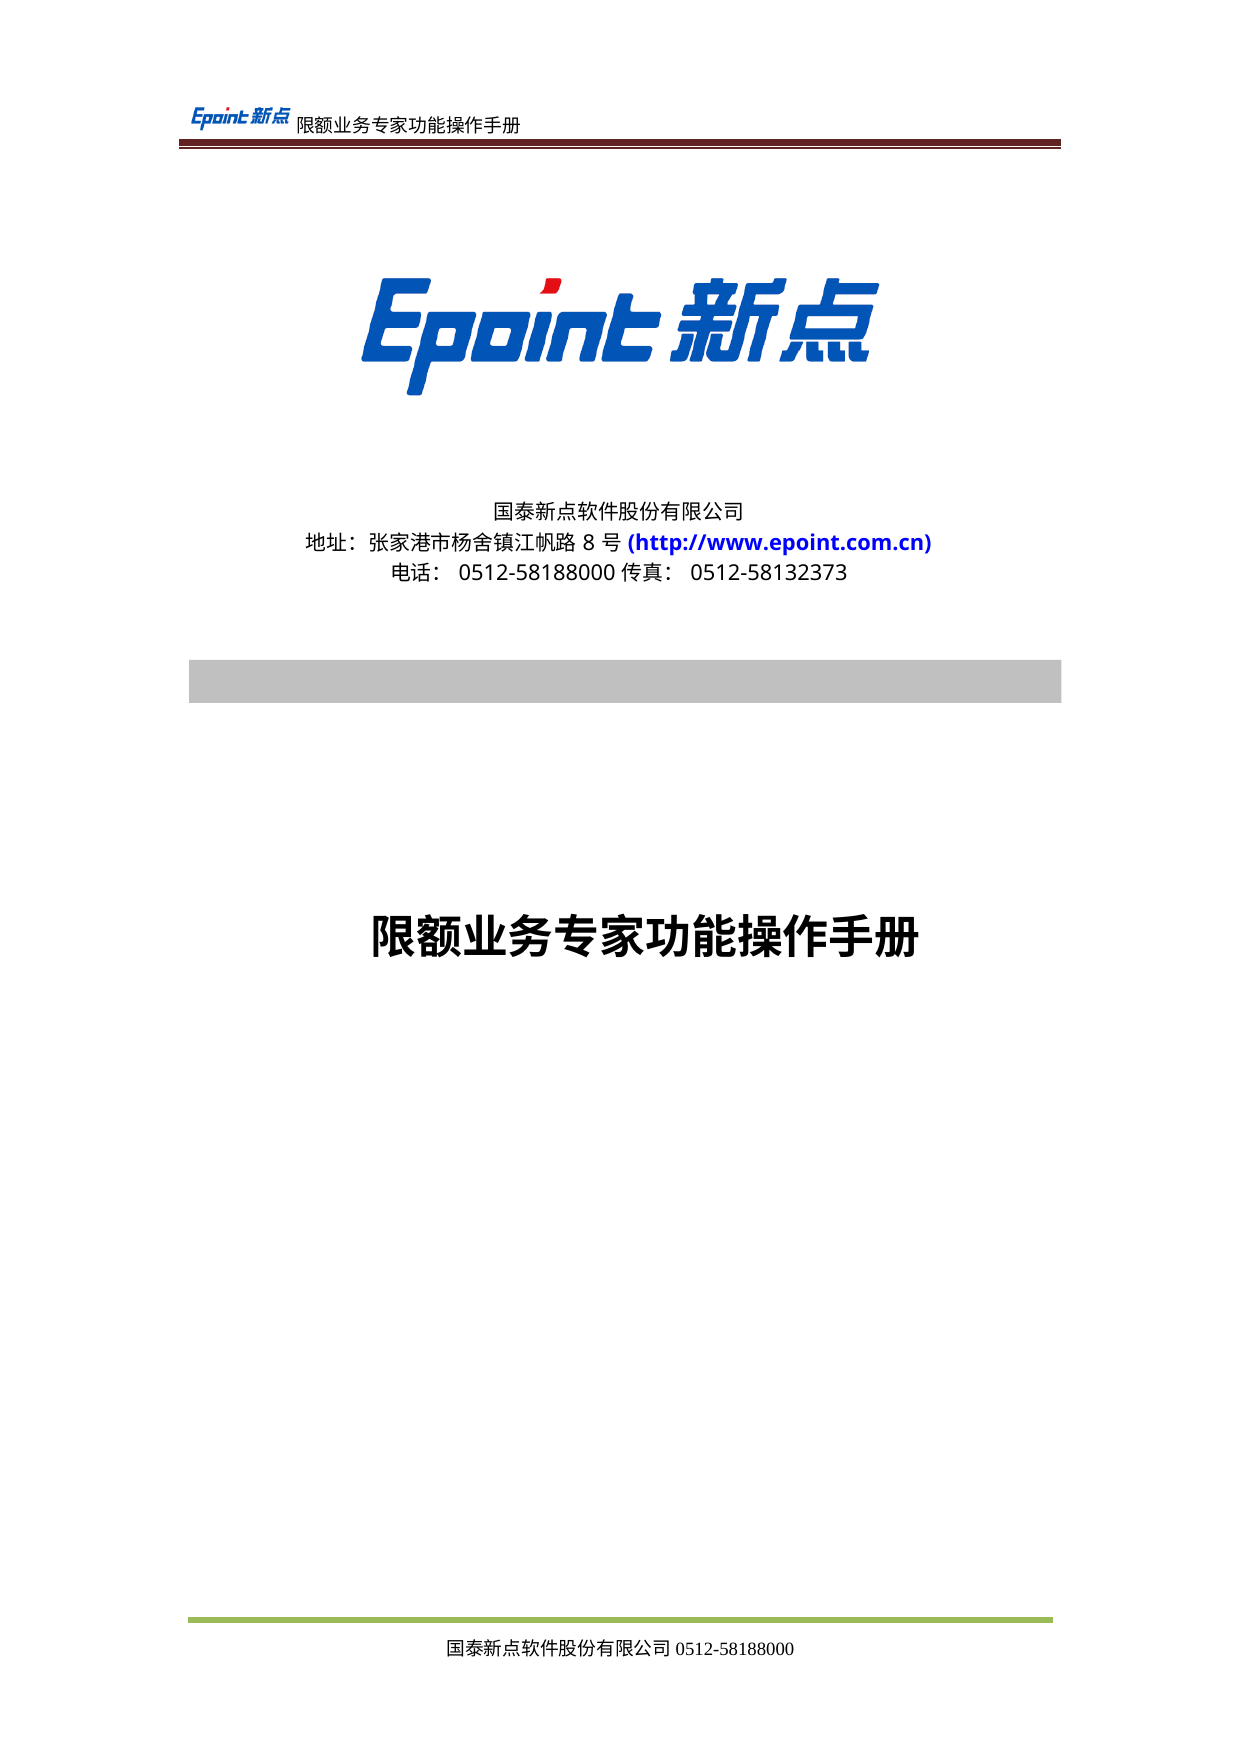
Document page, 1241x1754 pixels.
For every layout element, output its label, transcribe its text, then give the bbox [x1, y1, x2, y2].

picture [341, 190, 909, 478]
picture [187, 90, 296, 133]
text 限额业务专家功能操作手册 [187, 885, 1053, 983]
